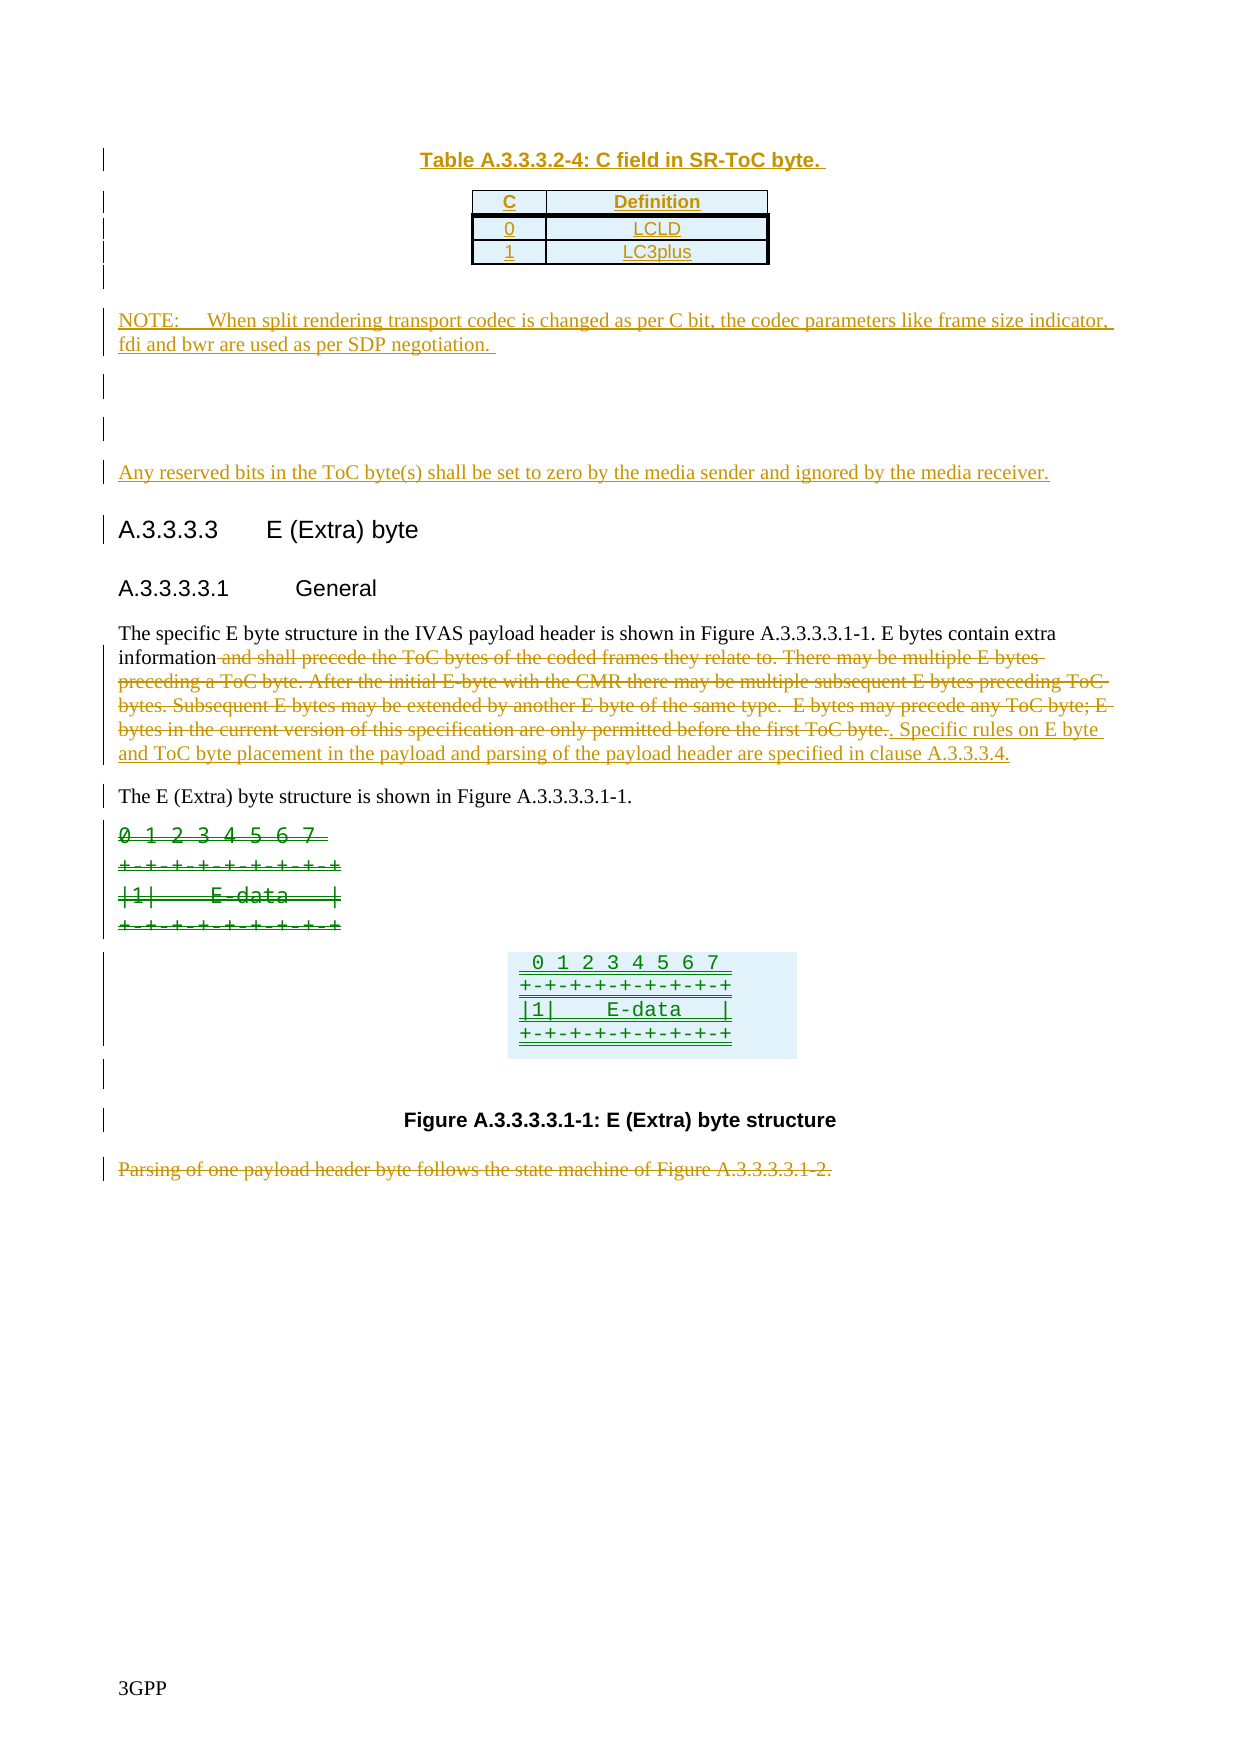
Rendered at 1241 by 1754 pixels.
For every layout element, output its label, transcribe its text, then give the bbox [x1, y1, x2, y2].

text The specific E byte structure in the IVAS payload header is shown in Figure A.3.3.3.3.1-1. E bytes contain extra information [118, 621, 1122, 765]
subtitle A.3.3.3.3 E (Extra) byte [118, 515, 1122, 544]
subtitle A.3.3.3.3.1 General [118, 575, 1122, 602]
text The E (Extra) byte structure is shown in Figure A.3.3.3.3.1-1. [118, 784, 1122, 808]
text Figure A.3.3.3.3.1-1: E (Extra) byte structure [118, 1108, 1122, 1132]
